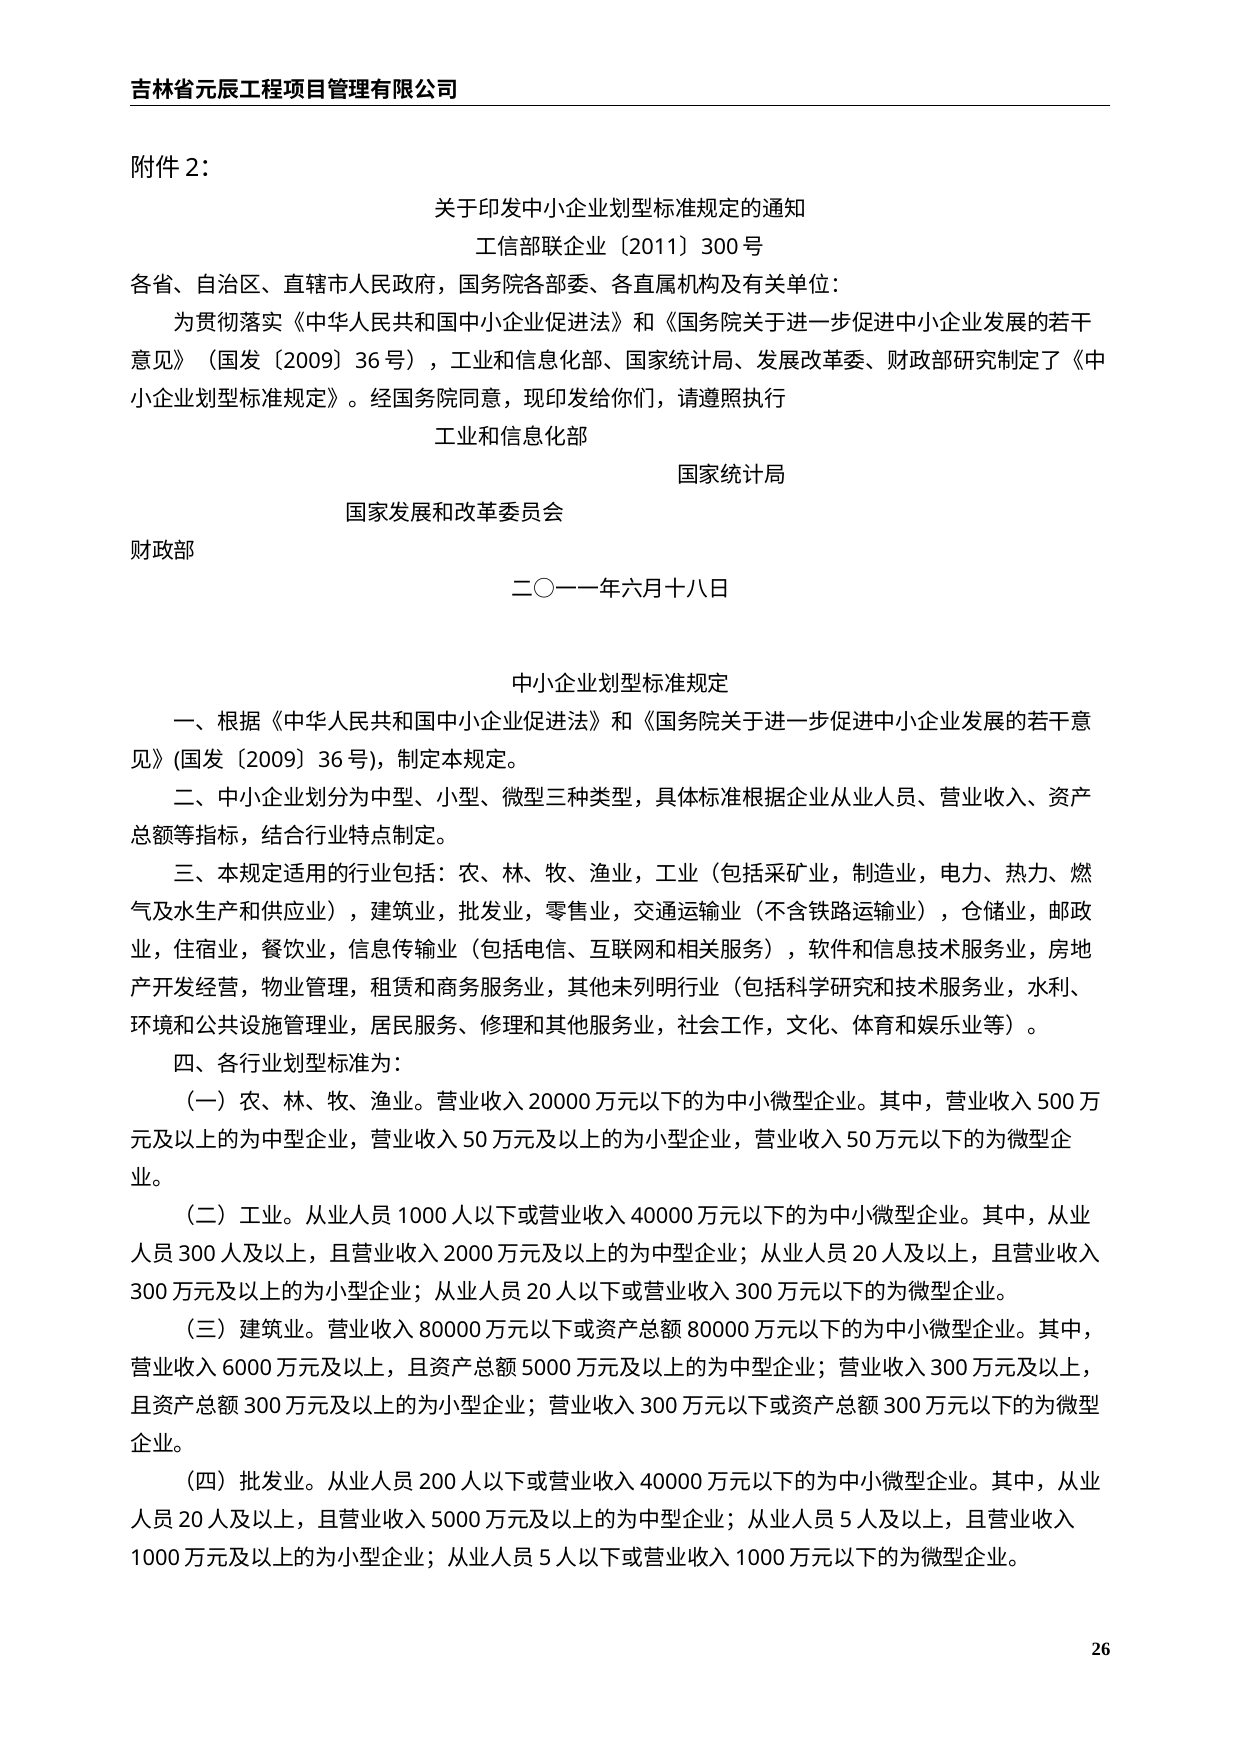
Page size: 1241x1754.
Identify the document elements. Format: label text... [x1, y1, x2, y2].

text 国家统计局 [130, 457, 1110, 488]
text 一、根据《中华人民共和国中小企业促进法》和《国务院关于进一步促进中小企业发展的若干意见》(国发〔2009〕36号)，制定本规定。 [130, 704, 1110, 774]
text 附件2： [130, 148, 1110, 184]
text 国家发展和改革委员会 [130, 495, 1110, 526]
text 二、中小企业划分为中型、小型、微型三种类型，具体标准根据企业从业人员、营业收入、资产总额等指标，结合行业特点制定。 [130, 780, 1110, 850]
text 工信部联企业〔2011〕300号 [130, 229, 1110, 261]
text 财政部 [130, 533, 1110, 564]
text 关于印发中小企业划型标准规定的通知 [130, 191, 1110, 223]
text 工业和信息化部 [130, 419, 1110, 451]
text （二）工业。从业人员1000人以下或营业收入40000万元以下的为中小微型企业。其中，从业人员300人及以上，且营业收入2000万元及以上的为中型企业；从业人员20人及以上，且营业收入300万元及以上的为小型企业；从业人员20人以下或营业收入300万元以下的为微型企业。 [130, 1198, 1110, 1305]
text （一）农、林、牧、渔业。营业收入20000万元以下的为中小微型企业。其中，营业收入500万元及以上的为中型企业，营业收入50万元及以上的为小型企业，营业收入50万元以下的为微型企业。 [130, 1084, 1110, 1191]
text 四、各行业划型标准为： [130, 1046, 1110, 1077]
text （四）批发业。从业人员200人以下或营业收入40000万元以下的为中小微型企业。其中，从业人员20人及以上，且营业收入5000万元及以上的为中型企业；从业人员5人及以上，且营业收入1000万元及以上的为小型企业；从业人员5人以下或营业收入1000万元以下的为微型企业。 [130, 1464, 1110, 1572]
text 各省、自治区、直辖市人民政府，国务院各部委、各直属机构及有关单位： [130, 267, 1110, 299]
text 中小企业划型标准规定 [130, 666, 1110, 698]
text 为贯彻落实《中华人民共和国中小企业促进法》和《国务院关于进一步促进中小企业发展的若干意见》（国发〔2009〕36号），工业和信息化部、国家统计局、发展改革委、财政部研究制定了《中小企业划型标准规定》。经国务院同意，现印发给你们，请遵照执行 [130, 305, 1110, 413]
text （三）建筑业。营业收入80000万元以下或资产总额80000万元以下的为中小微型企业。其中，营业收入6000万元及以上，且资产总额5000万元及以上的为中型企业；营业收入300万元及以上，且资产总额300万元及以上的为小型企业；营业收入300万元以下或资产总额300万元以下的为微型企业。 [130, 1312, 1110, 1457]
text 三、本规定适用的行业包括：农、林、牧、渔业，工业（包括采矿业，制造业，电力、热力、燃气及水生产和供应业），建筑业，批发业，零售业，交通运输业（不含铁路运输业），仓储业，邮政业，住宿业，餐饮业，信息传输业（包括电信、互联网和相关服务），软件和信息技术服务业，房地产开发经营，物业管理，租赁和商务服务业，其他未列明行业（包括科学研究和技术服务业，水利、环境和公共设施管理业，居民服务、修理和其他服务业，社会工作，文化、体育和娱乐业等）。 [130, 856, 1110, 1039]
text 二○一一年六月十八日 [130, 571, 1110, 602]
